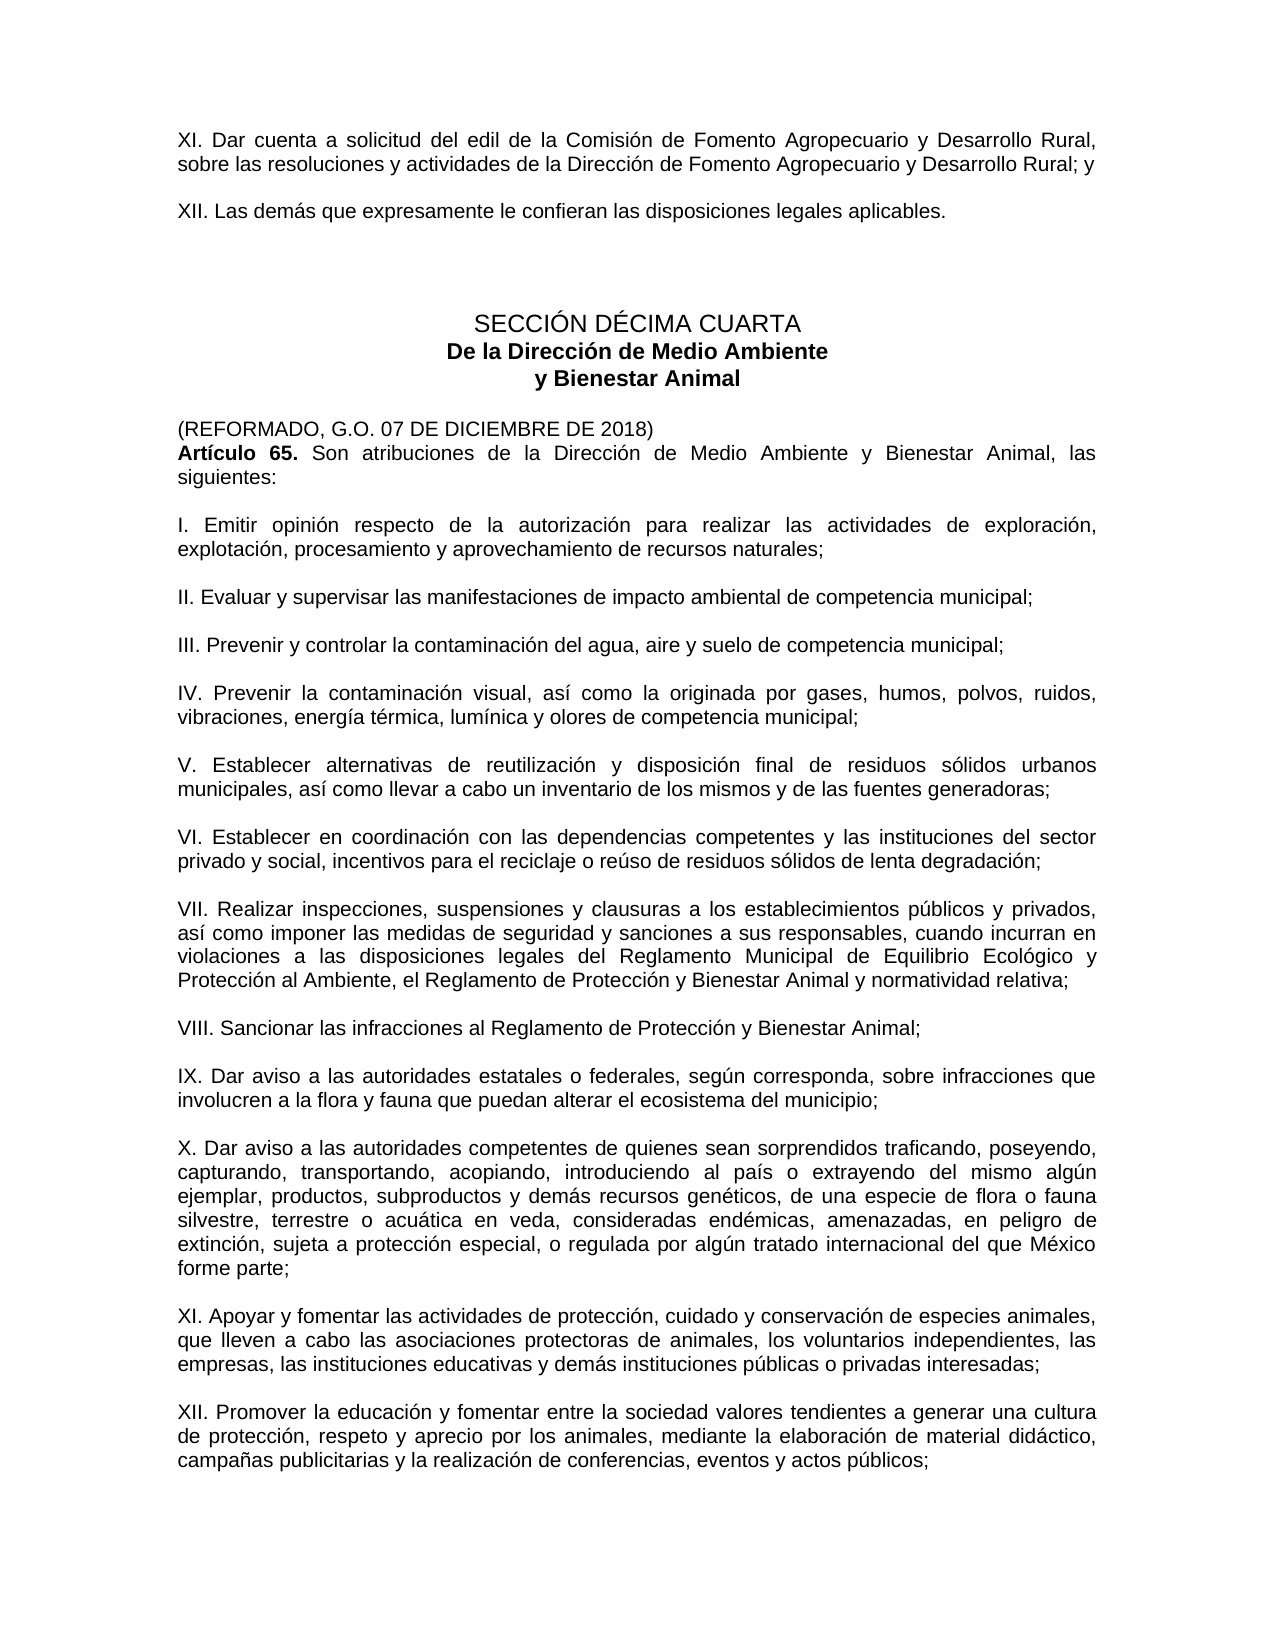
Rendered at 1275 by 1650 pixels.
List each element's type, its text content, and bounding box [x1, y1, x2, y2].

text IX. Dar aviso a las autoridades estatales o federales, según corresponda, sobre infracciones que involucren a la flora y fauna que puedan alterar el ecosistema del municipio; [177, 1064, 1098, 1112]
text XI. Dar cuenta a solicitud del edil de la Comisión de Fomento Agropecuario y Desarrollo Rural, sobre las resoluciones y actividades de la Dirección de Fomento Agropecuario y Desarrollo Rural; y [177, 127, 1098, 175]
text V. Establecer alternativas de reutilización y disposición final de residuos sólidos urbanos municipales, así como llevar a cabo un inventario de los mismos y de las fuentes generadoras; [177, 753, 1098, 801]
text II. Evaluar y supervisar las manifestaciones de impacto ambiental de competencia municipal; [177, 585, 1098, 609]
text IV. Prevenir la contaminación visual, así como la originada por gases, humos, polvos, ruidos, vibraciones, energía térmica, lumínica y olores de competencia municipal; [177, 681, 1098, 729]
text SECCIÓN DÉCIMA CUARTA [177, 309, 1098, 338]
text VIII. Sancionar las infracciones al Reglamento de Protección y Bienestar Animal; [177, 1016, 1098, 1040]
text X. Dar aviso a las autoridades competentes de quienes sean sorprendidos traficando, poseyendo, capturando, transportando, acopiando, introduciendo al país o extrayendo del mismo algún ejemplar, productos, subproductos y demás recursos genéticos, de una especie de flora o fauna silvestre, terrestre o acuática en veda, consideradas endémicas, amenazadas, en peligro de extinción, sujeta a protección especial, o regulada por algún tratado internacional del que México forme parte; [177, 1136, 1098, 1280]
text VII. Realizar inspecciones, suspensiones y clausuras a los establecimientos públicos y privados, así como imponer las medidas de seguridad y sanciones a sus responsables, cuando incurran en violaciones a las disposiciones legales del Reglamento Municipal de Equilibrio Ecológico y Protección al Ambiente, el Reglamento de Protección y Bienestar Animal y normatividad relativa; [177, 896, 1098, 992]
text III. Prevenir y controlar la contaminación del agua, aire y suelo de competencia municipal; [177, 633, 1098, 657]
text I. Emitir opinión respecto de la autorización para realizar las actividades de exploración, explotación, procesamiento y aprovechamiento de recursos naturales; [177, 513, 1098, 561]
text y Bienestar Animal [177, 364, 1098, 391]
text VI. Establecer en coordinación con las dependencias competentes y las instituciones del sector privado y social, incentivos para el reciclaje o reúso de residuos sólidos de lenta degradación; [177, 824, 1098, 872]
text XII. Promover la educación y fomentar entre la sociedad valores tendientes a generar una cultura de protección, respeto y aprecio por los animales, mediante la elaboración de material didáctico, campañas publicitarias y la realización de conferencias, eventos y actos públicos; [177, 1399, 1098, 1471]
text XII. Las demás que expresamente le confieran las disposiciones legales aplicables. [177, 199, 1098, 223]
text XI. Apoyar y fomentar las actividades de protección, cuidado y conservación de especies animales, que lleven a cabo las asociaciones protectoras de animales, los voluntarios independientes, las empresas, las instituciones educativas y demás instituciones públicas o privadas interesadas; [177, 1304, 1098, 1376]
text (REFORMADO, G.O. 07 DE DICIEMBRE DE 2018) [177, 417, 1098, 441]
text Artículo 65. Son atribuciones de la Dirección de Medio Ambiente y Bienestar Animal, las siguientes: [177, 441, 1098, 489]
text De la Dirección de Medio Ambiente [177, 338, 1098, 364]
